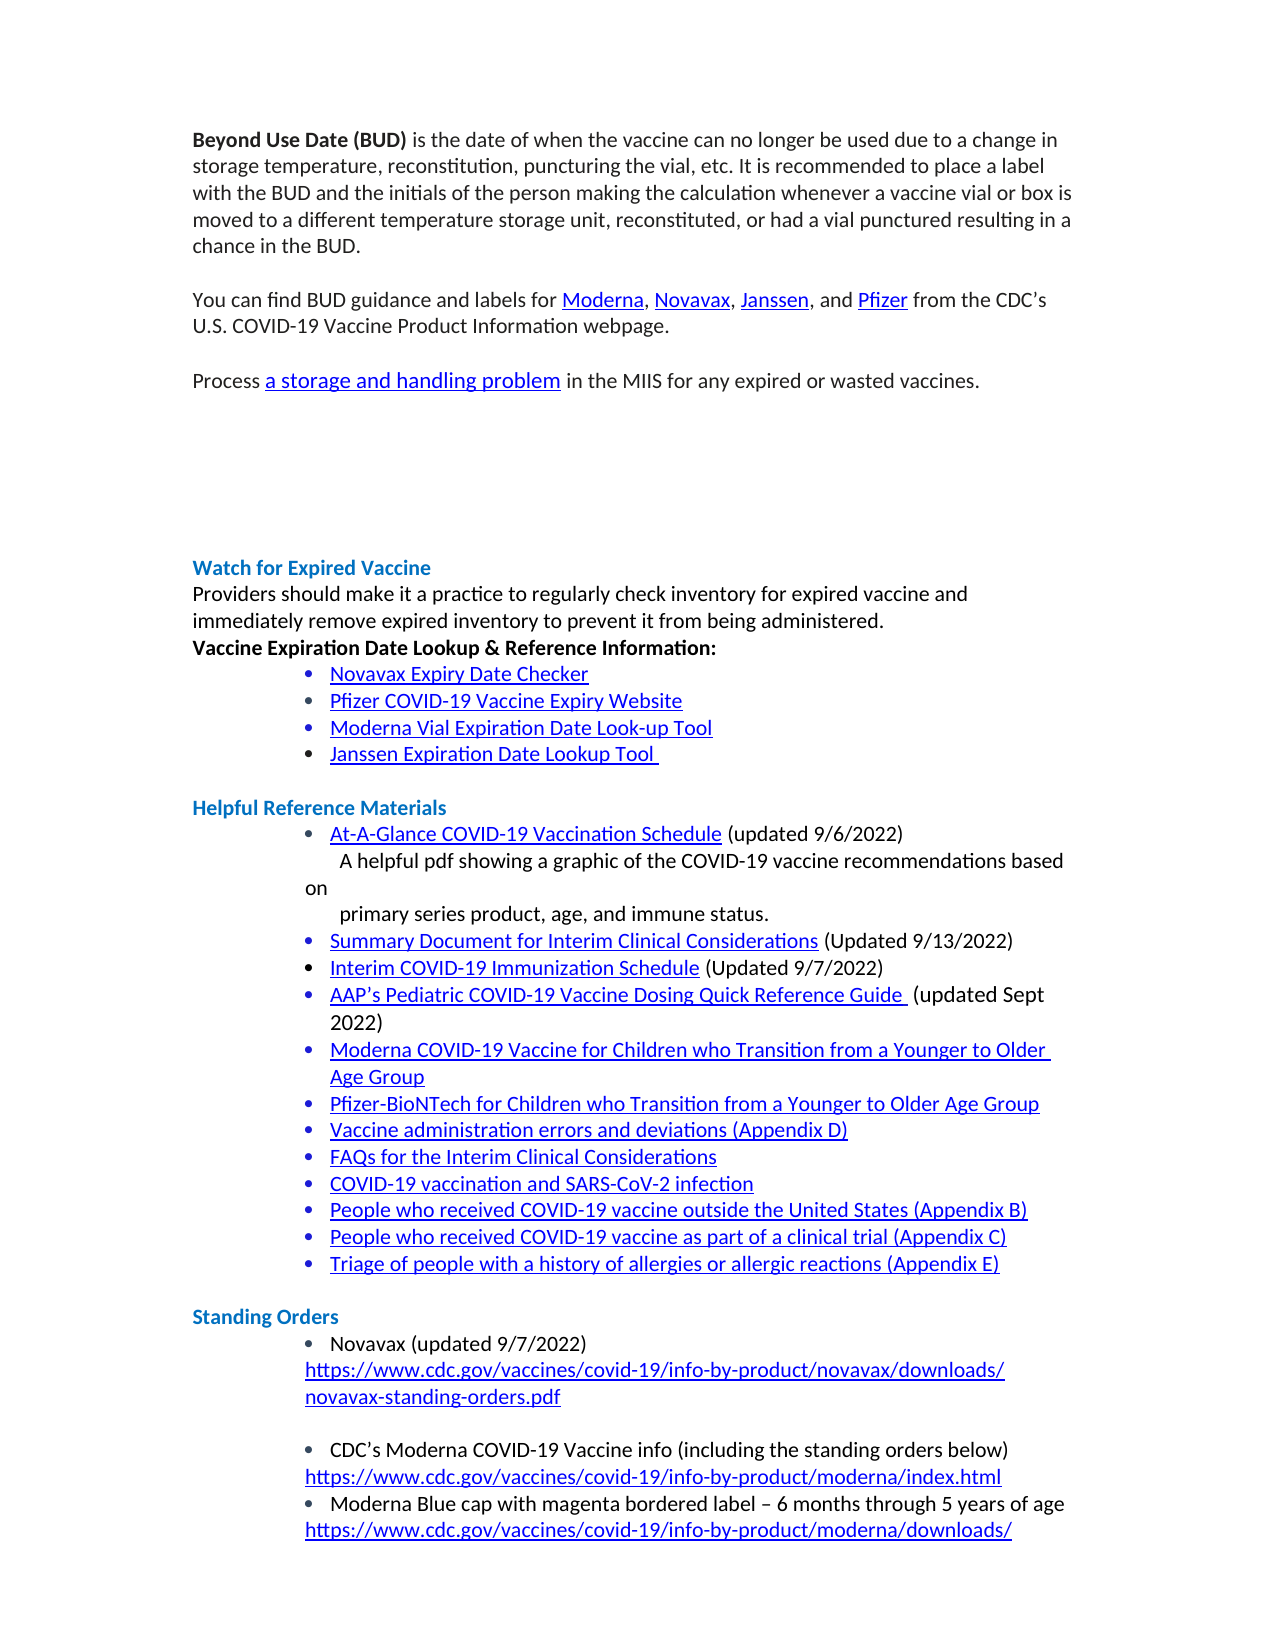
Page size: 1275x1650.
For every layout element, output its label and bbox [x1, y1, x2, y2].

table_header [60, 60, 1215, 1582]
